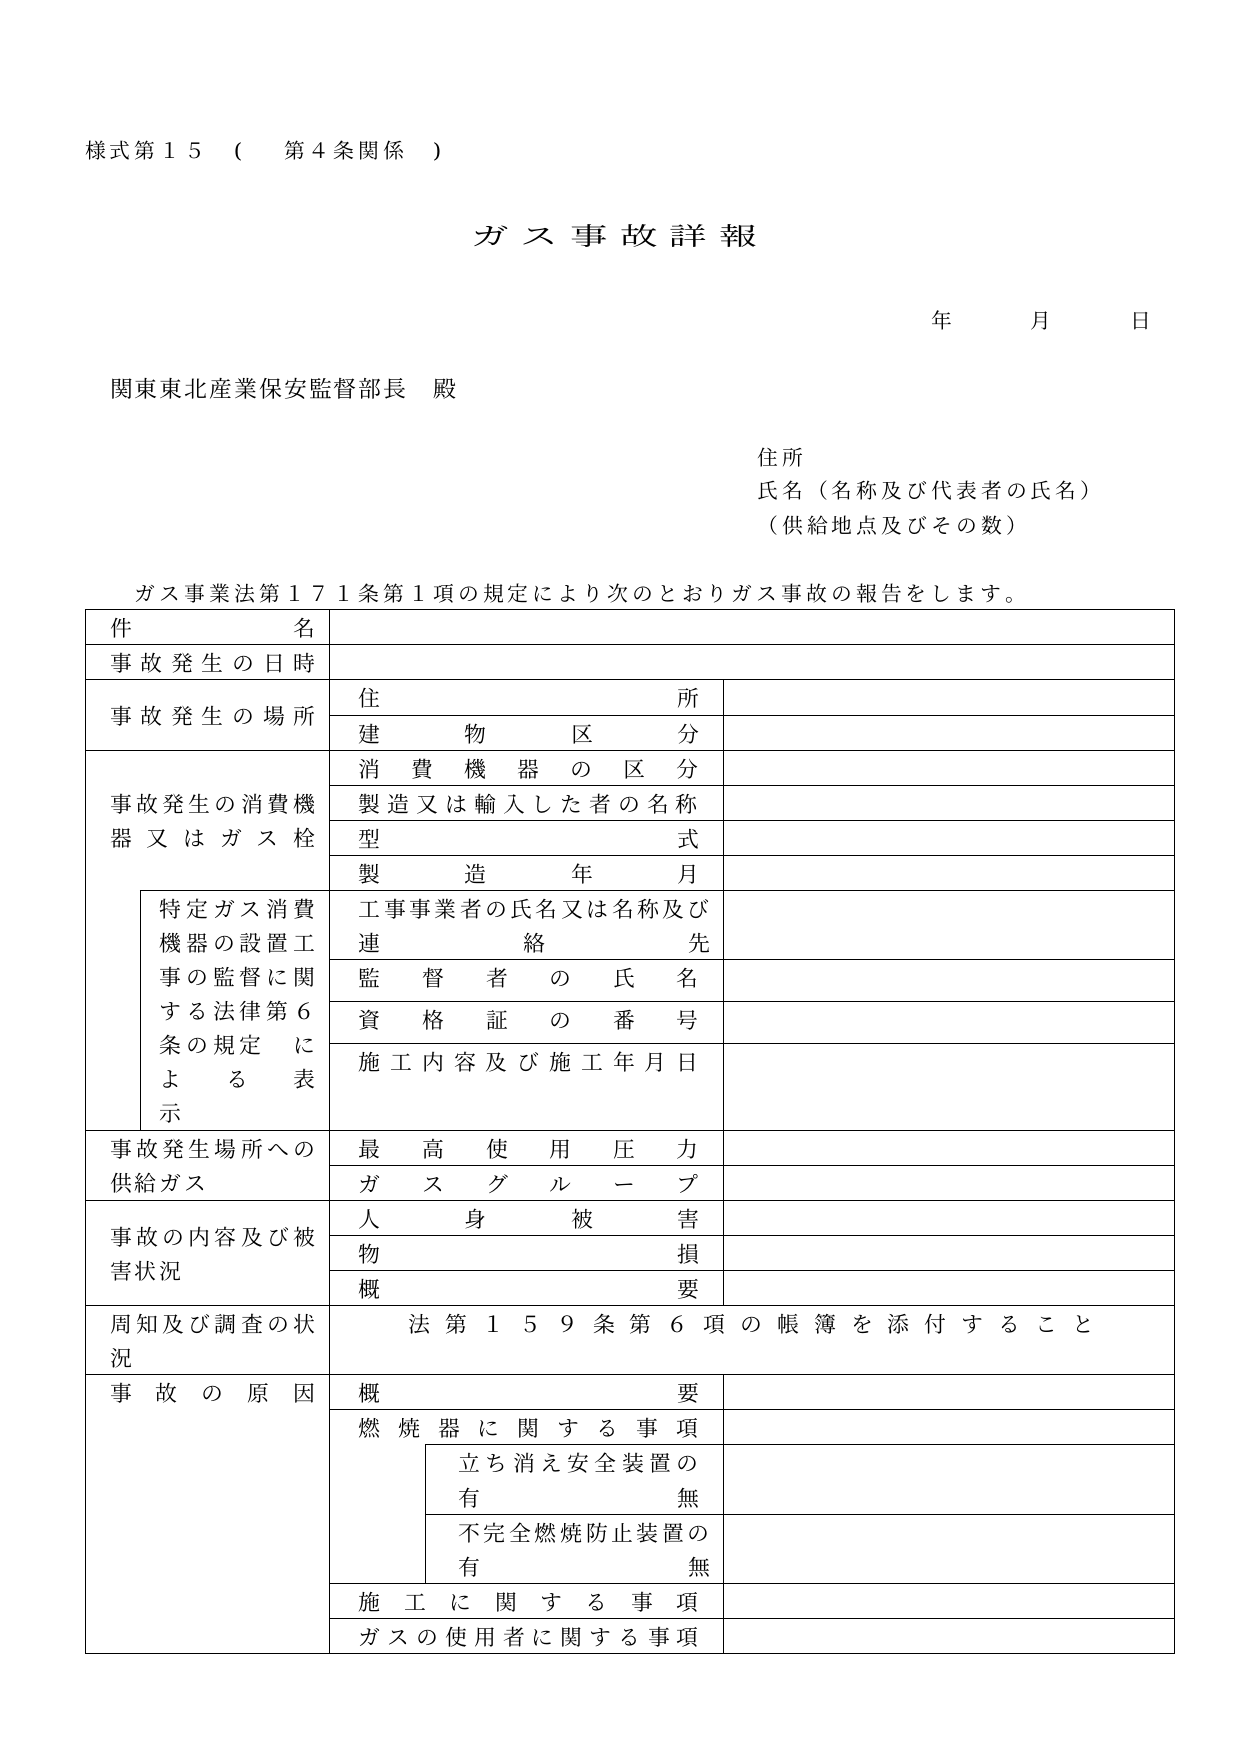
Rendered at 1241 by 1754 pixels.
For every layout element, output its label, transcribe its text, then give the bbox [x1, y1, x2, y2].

table_cell 事故発生場所への供給ガス [86, 1131, 329, 1200]
text （供給地点及びその数） [739, 507, 1155, 541]
table_cell 燃焼器に関する事項 [330, 1410, 723, 1444]
table_cell ガスの使用者に関する事項 [330, 1619, 723, 1653]
table_cell [724, 1515, 1174, 1583]
table_cell [724, 1201, 1174, 1235]
table_cell 型式 [330, 821, 723, 855]
table_cell 周知及び調査の状況 [86, 1306, 329, 1374]
table_cell [724, 1619, 1174, 1653]
table_cell [724, 751, 1174, 785]
table_cell 概要 [330, 1375, 723, 1409]
table_header 件名 [86, 610, 329, 644]
table_cell 物損 [330, 1236, 723, 1270]
table_cell [724, 1410, 1174, 1444]
table_cell 人身被害 [330, 1201, 723, 1235]
table_cell 事故の原因 [86, 1375, 329, 1653]
table_cell [724, 716, 1174, 749]
table_cell 製造又は輸入した者の名称 [330, 786, 723, 820]
table_cell 立ち消え安全装置の有無 [426, 1445, 723, 1513]
table_cell 特定ガス消費機器の設置工事の監督に関する法律第６条の規定 に よ る 表 示 [141, 891, 329, 1129]
table_cell [724, 1131, 1174, 1164]
table_cell 最高使用圧力 [330, 1131, 723, 1164]
text 氏名（名称及び代表者の氏名） [739, 473, 1155, 507]
table_cell [724, 1236, 1174, 1270]
table_cell 資格証の番号 [330, 1002, 723, 1043]
table_cell [724, 680, 1174, 714]
table_cell [724, 1445, 1174, 1513]
table_cell 概要 [330, 1271, 723, 1305]
table_cell 監督者の氏名 [330, 960, 723, 1001]
table_cell [330, 1444, 425, 1583]
text 住所 [739, 439, 1155, 473]
table_cell 不完全燃焼防止装置の有無 [426, 1515, 723, 1583]
table_cell [724, 821, 1174, 855]
table_cell 製造年月 [330, 856, 723, 890]
table_cell 施工内容及び施工年月日 [330, 1044, 723, 1129]
text 年 月 日 [85, 303, 1155, 337]
table_cell [724, 1166, 1174, 1200]
table_cell ガスグループ [330, 1166, 723, 1200]
table_cell 施工に関する事項 [330, 1584, 723, 1618]
text 様式第１５(第４条関係) [85, 132, 1155, 166]
table_cell 消費機器の区分 [330, 751, 723, 785]
table_cell [86, 890, 140, 1129]
table_cell [724, 856, 1174, 890]
text 関東東北産業保安監督部長 殿 [85, 371, 1155, 405]
table_cell 事故発生の日時 [86, 645, 329, 679]
table_cell [724, 1271, 1174, 1305]
table_cell [330, 645, 1174, 679]
table_cell [724, 786, 1174, 820]
table_cell 建物区分 [330, 716, 723, 749]
table_cell 事故の内容及び被害状況 [86, 1201, 329, 1305]
text ガス事故詳報 [85, 200, 1155, 268]
table_cell 法第１５９条第６項の帳簿を添付すること [330, 1306, 1174, 1374]
table_cell [724, 1044, 1174, 1129]
table_cell 住所 [330, 680, 723, 714]
table_header [330, 610, 1174, 644]
text ガス事業法第１７１条第１項の規定により次のとおりガス事故の報告をします。 [85, 575, 1155, 609]
table_cell [724, 960, 1174, 1001]
table_cell 事故発生の消費機器又はガス栓 [86, 751, 329, 890]
table_cell [724, 1584, 1174, 1618]
table_cell [724, 1002, 1174, 1043]
table_cell [724, 891, 1174, 959]
table_cell 工事事業者の氏名又は名称及び連絡先 [330, 891, 723, 959]
table_cell [724, 1375, 1174, 1409]
table_cell 事故発生の場所 [86, 680, 329, 749]
